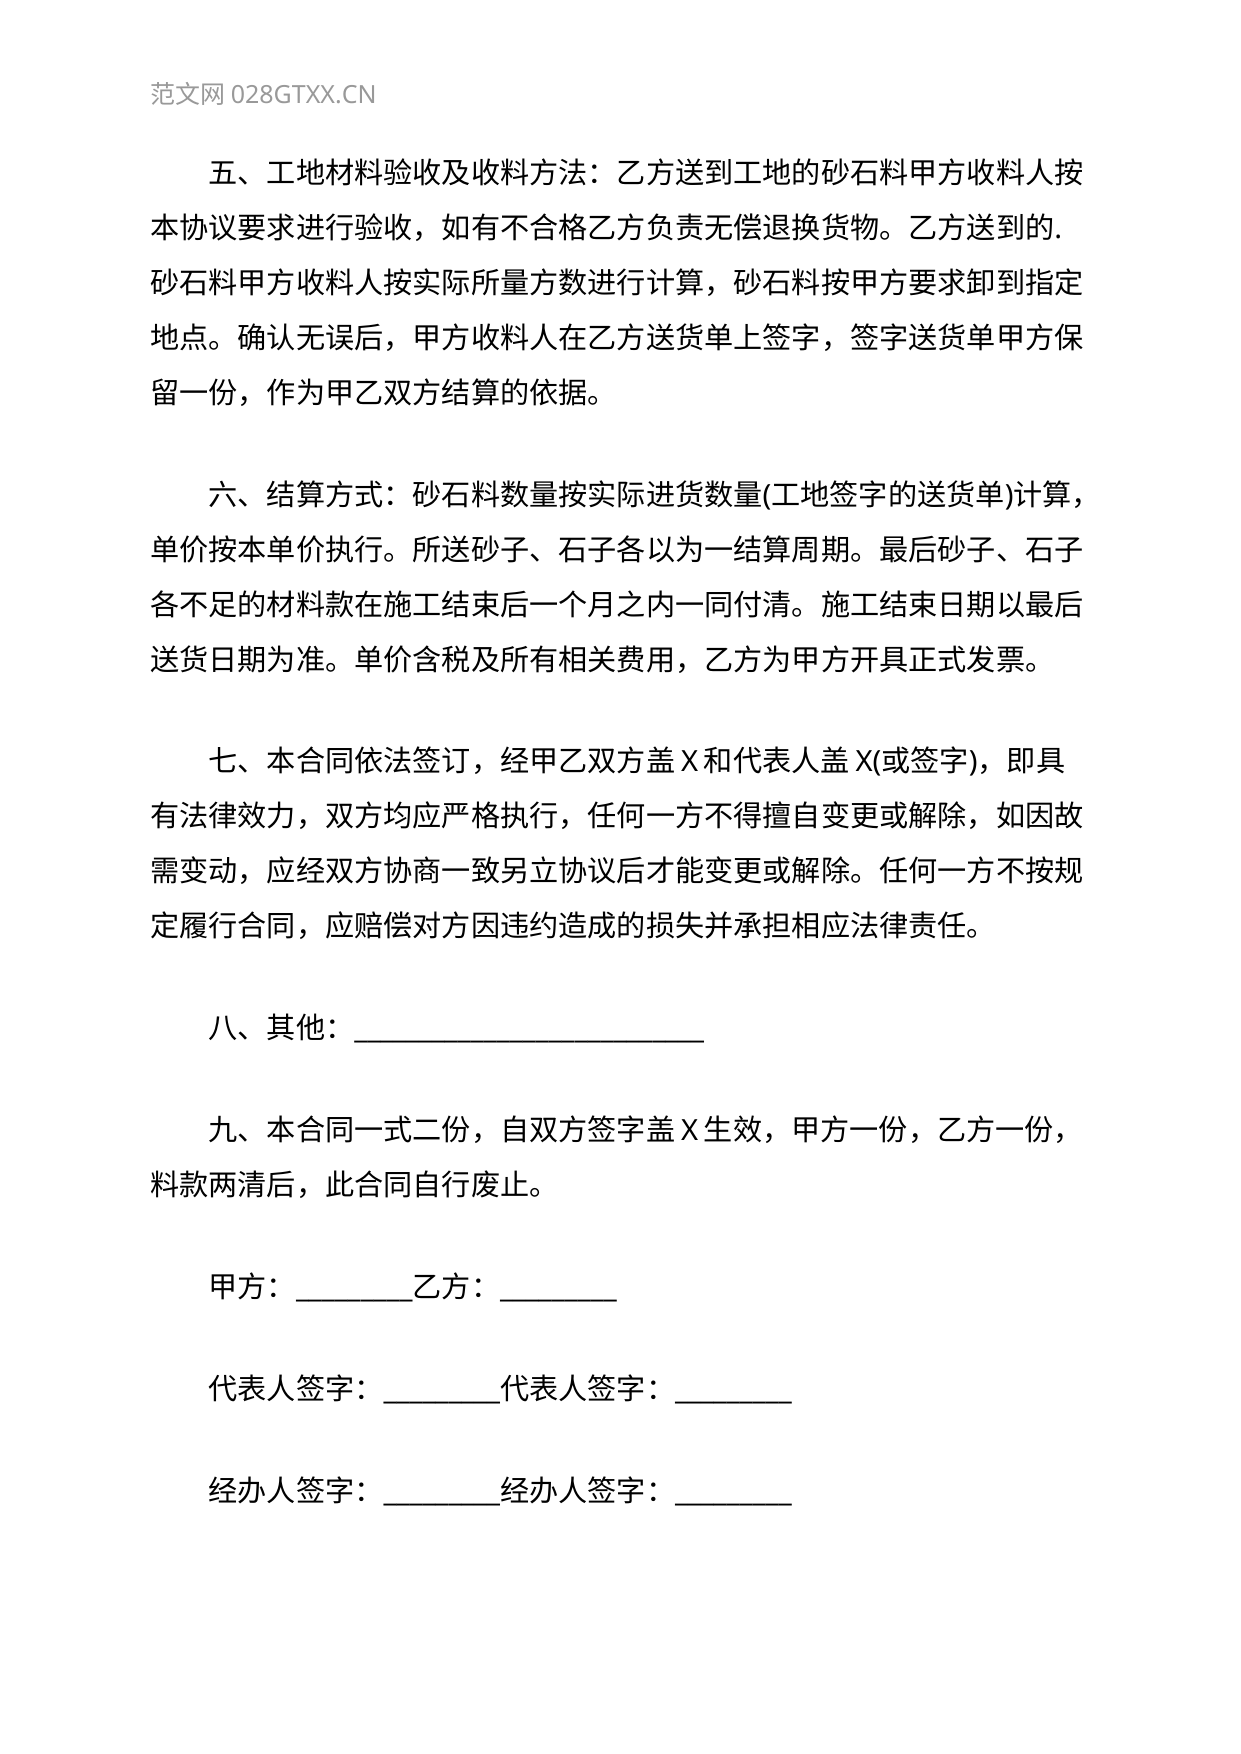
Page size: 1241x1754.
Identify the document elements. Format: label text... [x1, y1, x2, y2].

text 七、本合同依法签订，经甲乙双方盖X和代表人盖X(或签字)，即具有法律效力，双方均应严格执行，任何一方不得擅自变更或解除，如因故需变动，应经双方协商一致另立协议后才能变更或解除。任何一方不按规定履行合同，应赔偿对方因违约造成的损失并承担相应法律责任。 [150, 738, 1090, 945]
text 九、本合同一式二份，自双方签字盖X生效，甲方一份，乙方一份，料款两清后，此合同自行废止。 [150, 1107, 1090, 1204]
text 五、工地材料验收及收料方法：乙方送到工地的砂石料甲方收料人按本协议要求进行验收，如有不合格乙方负责无偿退换货物。乙方送到的.砂石料甲方收料人按实际所量方数进行计算，砂石料按甲方要求卸到指定地点。确认无误后，甲方收料人在乙方送货单上签字，签字送货单甲方保留一份，作为甲乙双方结算的依据。 [150, 150, 1090, 412]
text 六、结算方式：砂石料数量按实际进货数量(工地签字的送货单)计算，单价按本单价执行。所送砂子、石子各以为一结算周期。最后砂子、石子各不足的材料款在施工结束后一个月之内一同付清。施工结束日期以最后送货日期为准。单价含税及所有相关费用，乙方为甲方开具正式发票。 [150, 471, 1090, 678]
text 经办人签字：_________经办人签字：_________ [150, 1467, 1090, 1510]
text 代表人签字：_________代表人签字：_________ [150, 1365, 1090, 1408]
text 甲方：_________乙方：_________ [150, 1263, 1090, 1306]
text 八、其他：___________________________ [150, 1004, 1090, 1047]
